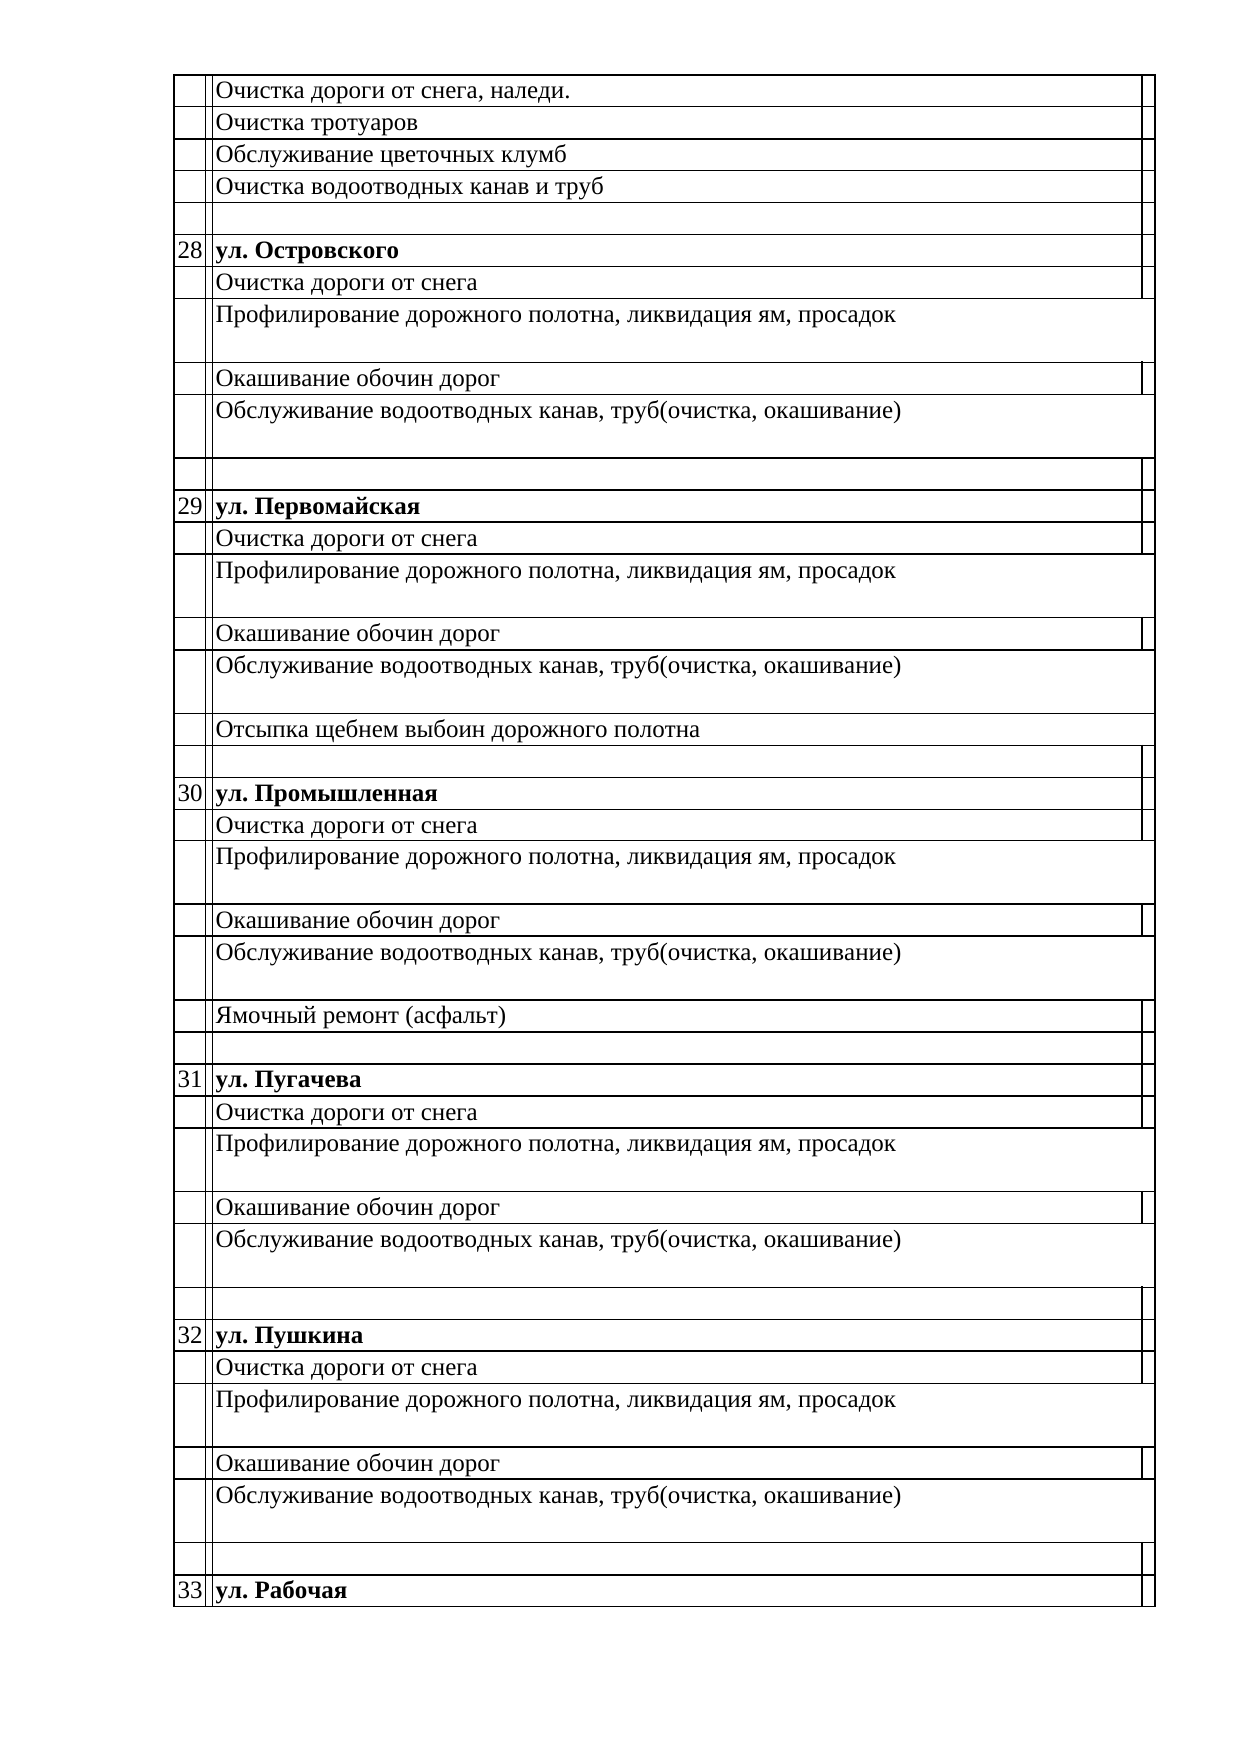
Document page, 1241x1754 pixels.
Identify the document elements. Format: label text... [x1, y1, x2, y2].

table_cell [175, 1288, 205, 1318]
table_cell [1143, 1543, 1154, 1574]
table_cell Обслуживание водоотводных канав, труб(очистка, окашивание) [213, 937, 1154, 999]
table_cell Окашивание обочин дорог [213, 1192, 1141, 1223]
table_cell [206, 171, 212, 202]
table_cell ул. Пушкина [213, 1320, 1141, 1350]
table_cell ул. Островского [213, 235, 1141, 266]
table_cell ул. Первомайская [213, 491, 1141, 521]
table_cell Окашивание обочин дорог [213, 363, 1141, 393]
table_cell [1143, 1320, 1154, 1350]
table_cell [175, 714, 205, 744]
table_cell [1143, 363, 1154, 393]
table_cell [213, 1288, 1141, 1318]
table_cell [213, 1480, 1154, 1542]
table_cell [206, 746, 212, 777]
table_cell [1143, 778, 1154, 808]
table_cell Обслуживание водоотводных канав, труб(очистка, окашивание) [213, 1224, 1154, 1286]
table_cell [213, 459, 1141, 489]
table_cell Профилирование дорожного полотна, ликвидация ям, просадок [213, 555, 1154, 617]
table_cell Обслуживание цветочных клумб [213, 140, 1141, 170]
table_cell [175, 1001, 205, 1031]
table_cell Обслуживание водоотводных канав, труб(очистка, окашивание) [213, 395, 1154, 457]
table_cell [1143, 1448, 1154, 1478]
table_cell [206, 841, 212, 903]
table_cell [175, 363, 205, 393]
table_cell [206, 1192, 212, 1223]
table_cell [1143, 810, 1154, 839]
table_cell [206, 1543, 212, 1574]
table_cell [206, 140, 212, 170]
table_cell [206, 651, 212, 713]
table_cell 32 [175, 1320, 205, 1350]
table_cell [206, 778, 212, 808]
table_cell [1143, 1352, 1154, 1382]
table_cell [206, 1288, 212, 1318]
table_cell [213, 1543, 1141, 1574]
table_cell Очистка дороги от снега [213, 1097, 1141, 1127]
table_cell [213, 1033, 1141, 1063]
table_cell ул. Промышленная [213, 778, 1141, 808]
table_cell Очистка дороги от снега [213, 810, 1141, 839]
table_cell [206, 395, 212, 457]
table_cell [1143, 1288, 1154, 1318]
table_cell [1143, 1001, 1154, 1031]
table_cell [213, 1384, 1154, 1446]
table_cell [175, 1033, 205, 1063]
table_cell [175, 905, 205, 935]
table_cell [1143, 1192, 1154, 1223]
table_cell [206, 363, 212, 393]
table_cell [175, 1224, 205, 1286]
table_cell [206, 523, 212, 553]
table_cell [206, 1384, 212, 1446]
table_cell Ямочный ремонт (асфальт) [213, 1001, 1141, 1031]
table_cell [206, 905, 212, 935]
table_cell [206, 203, 212, 234]
table_cell [206, 235, 212, 266]
table_cell [175, 841, 205, 903]
table_cell 31 [175, 1065, 205, 1095]
table_cell [1143, 235, 1154, 266]
table_cell [175, 937, 205, 999]
table_cell [175, 618, 205, 649]
table_cell [206, 618, 212, 649]
table_cell [175, 140, 205, 170]
table_cell [175, 1129, 205, 1191]
table_cell [206, 267, 212, 298]
table_cell ул. Рабочая [213, 1576, 1141, 1606]
table_cell Отсыпка щебнем выбоин дорожного полотна [213, 714, 1154, 744]
table_cell [175, 523, 205, 553]
table_cell [1143, 1065, 1154, 1095]
table_cell Окашивание обочин дорог [213, 905, 1141, 935]
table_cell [213, 299, 1154, 361]
table_cell [206, 1001, 212, 1031]
table_cell Очистка дороги от снега, наледи. [213, 76, 1141, 106]
table_cell [1143, 171, 1154, 202]
table_cell [175, 171, 205, 202]
table_cell [175, 810, 205, 839]
table_cell [1143, 905, 1154, 935]
table_cell [175, 651, 205, 713]
table_cell [206, 1576, 212, 1606]
table_cell [175, 1384, 205, 1446]
table_cell [1143, 523, 1154, 553]
table_cell [175, 1192, 205, 1223]
table_cell [206, 1097, 212, 1127]
table_cell Очистка дороги от снега [213, 523, 1141, 553]
table_cell [206, 1224, 212, 1286]
table_cell [175, 1480, 205, 1542]
table_cell [175, 1543, 205, 1574]
table_cell [206, 1448, 212, 1478]
table_cell [1143, 140, 1154, 170]
table_cell [206, 491, 212, 521]
table_cell Обслуживание водоотводных канав, труб(очистка, окашивание) [213, 651, 1154, 713]
table_cell [1143, 746, 1154, 777]
table_cell [206, 937, 212, 999]
table_cell Очистка водоотводных канав и труб [213, 171, 1141, 202]
table_cell [213, 203, 1141, 234]
table_cell [175, 76, 205, 106]
table_cell [1143, 618, 1154, 649]
table_cell [1143, 203, 1154, 234]
table_cell [1143, 1033, 1154, 1063]
table_cell [206, 1129, 212, 1191]
table_cell [175, 203, 205, 234]
table_cell [206, 76, 212, 106]
table_cell [175, 1352, 205, 1382]
table_cell Окашивание обочин дорог [213, 618, 1141, 649]
table_cell Очистка дороги от снега [213, 267, 1141, 298]
table_cell [175, 459, 205, 489]
table_cell [175, 1448, 205, 1478]
table_cell Очистка дороги от снега [213, 1352, 1141, 1382]
table_cell [206, 555, 212, 617]
table_cell [206, 459, 212, 489]
table_cell [1143, 76, 1154, 106]
table_cell [206, 1352, 212, 1382]
table_cell Профилирование дорожного полотна, ликвидация ям, просадок [213, 841, 1154, 903]
table_cell [206, 1033, 212, 1063]
table_cell [1143, 491, 1154, 521]
table_cell 33 [175, 1576, 205, 1606]
table_cell [1143, 1097, 1154, 1127]
table_cell [1143, 1576, 1154, 1606]
table_cell [175, 555, 205, 617]
table_cell [1143, 107, 1154, 138]
table_cell 28 [175, 235, 205, 266]
table_cell [206, 1480, 212, 1542]
table_cell [175, 107, 205, 138]
table_cell 30 [175, 778, 205, 808]
table_cell Профилирование дорожного полотна, ликвидация ям, просадок [213, 1129, 1154, 1191]
table_cell [175, 1097, 205, 1127]
table_cell [206, 299, 212, 361]
table_cell [1143, 267, 1154, 298]
table_cell [206, 1320, 212, 1350]
table_cell [213, 746, 1141, 777]
table_cell [1143, 459, 1154, 489]
table_cell [206, 714, 212, 744]
table_cell [175, 299, 205, 361]
table_cell [175, 746, 205, 777]
table_cell [175, 267, 205, 298]
table_cell Очистка тротуаров [213, 107, 1141, 138]
table_cell [206, 810, 212, 839]
table_cell ул. Пугачева [213, 1065, 1141, 1095]
table_cell 29 [175, 491, 205, 521]
table_cell [175, 395, 205, 457]
table_cell Окашивание обочин дорог [213, 1448, 1141, 1478]
table_cell [206, 107, 212, 138]
table_cell [206, 1065, 212, 1095]
